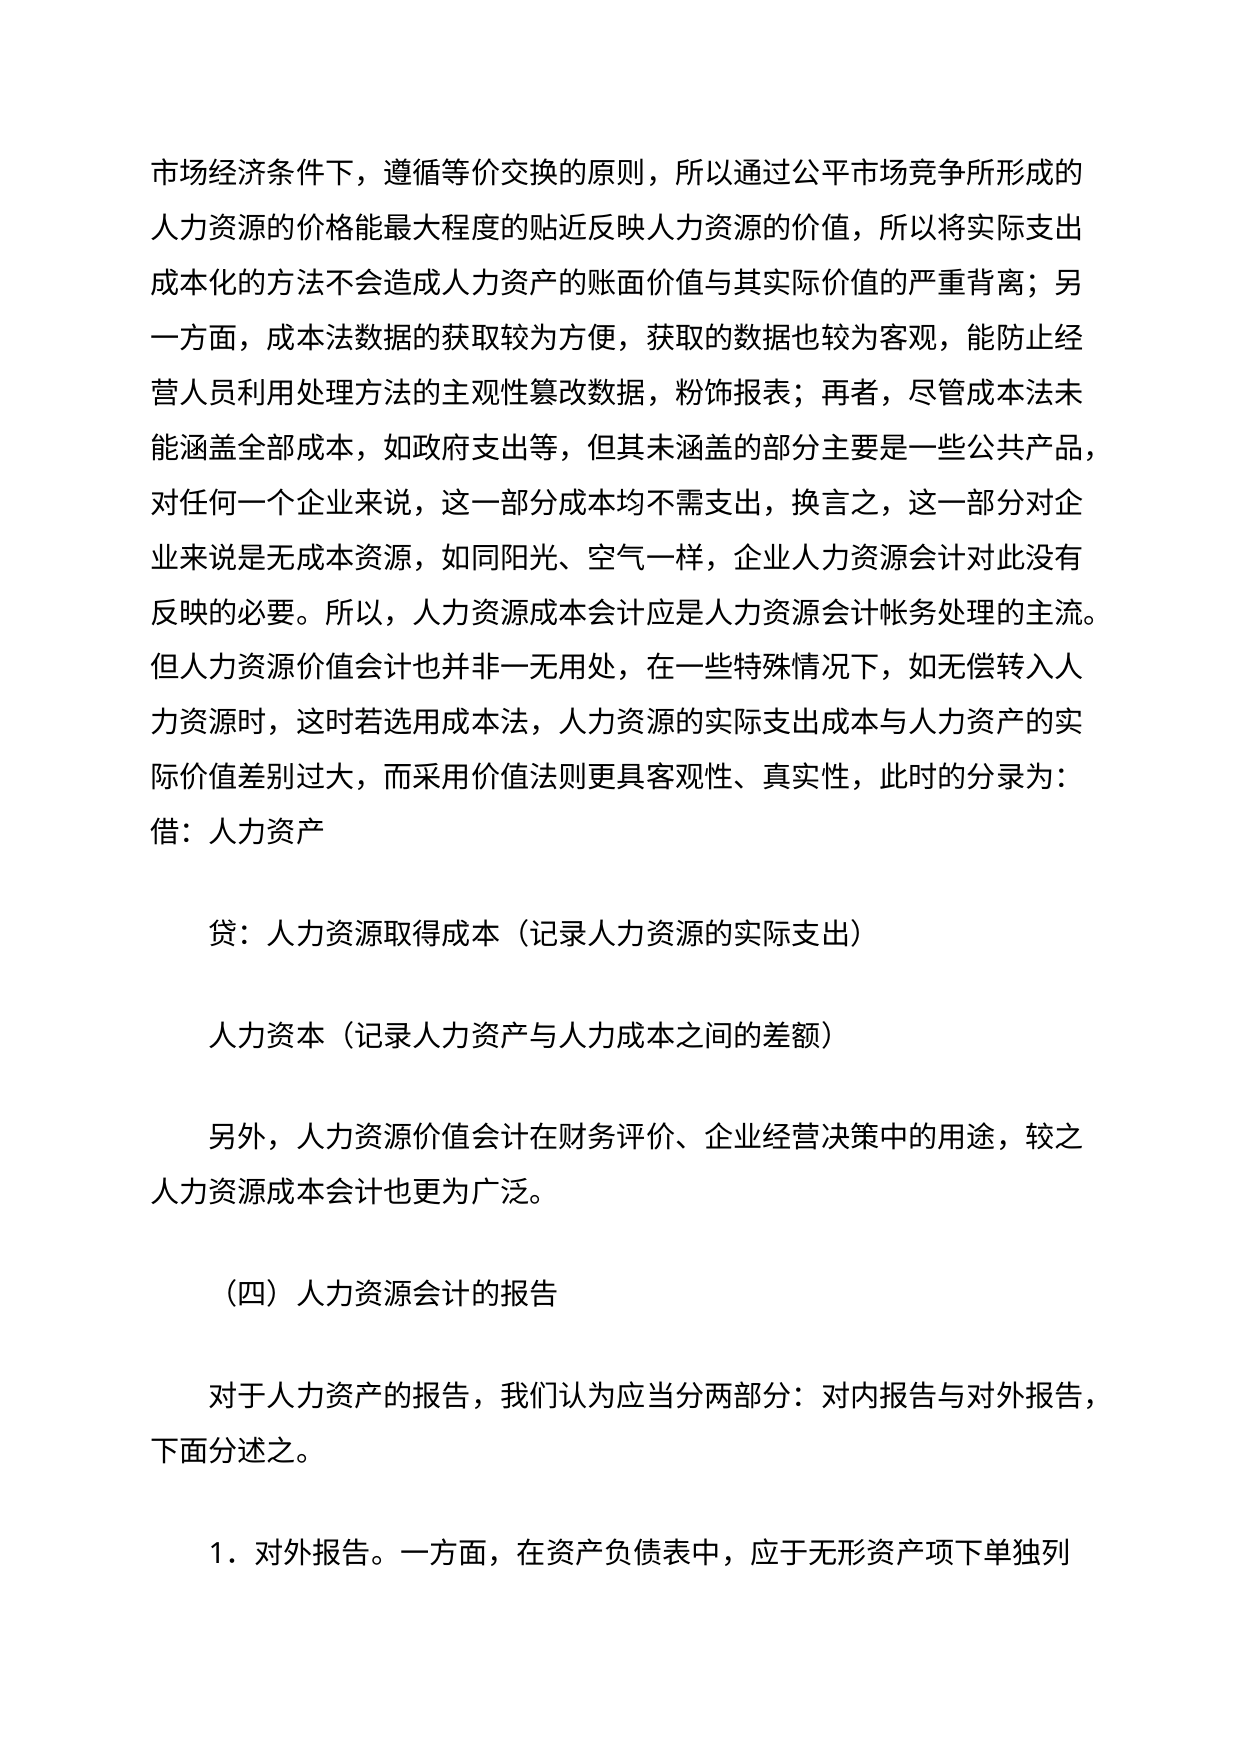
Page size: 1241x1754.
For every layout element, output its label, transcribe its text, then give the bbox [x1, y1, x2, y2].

text 对于人力资产的报告，我们认为应当分两部分：对内报告与对外报告，下面分述之。 [150, 1372, 1090, 1470]
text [150, 1529, 1090, 1572]
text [150, 150, 1090, 851]
text （四）人力资源会计的报告 [150, 1271, 1090, 1313]
text 另外，人力资源价值会计在财务评价、企业经营决策中的用途，较之人力资源成本会计也更为广泛。 [150, 1114, 1090, 1211]
text 贷：人力资源取得成本（记录人力资源的实际支出） [150, 911, 1090, 953]
text 人力资本（记录人力资产与人力成本之间的差额） [150, 1012, 1090, 1054]
